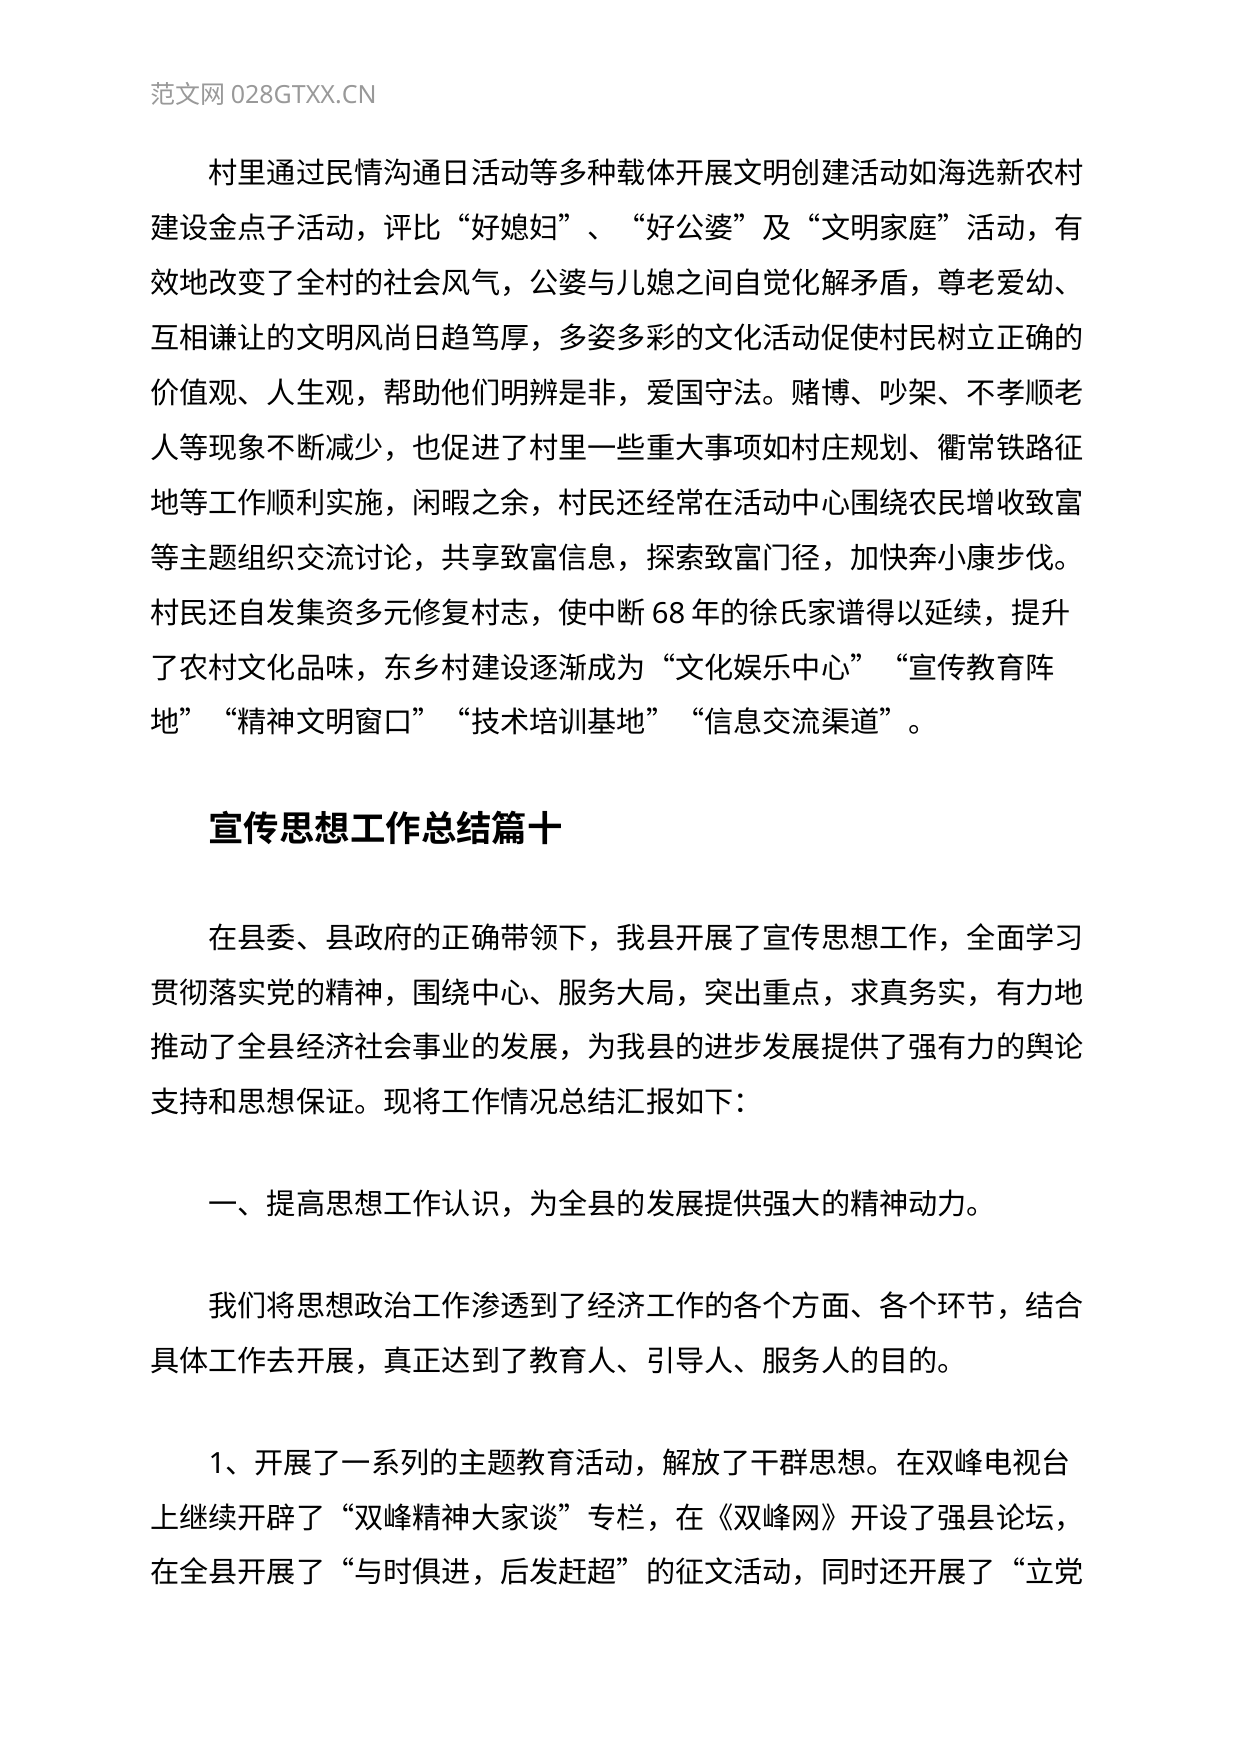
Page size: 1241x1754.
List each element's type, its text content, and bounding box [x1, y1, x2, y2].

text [150, 1439, 1090, 1591]
text 我们将思想政治工作渗透到了经济工作的各个方面、各个环节，结合具体工作去开展，真正达到了教育人、引导人、服务人的目的。 [150, 1282, 1090, 1380]
text 一、提高思想工作认识，为全县的发展提供强大的精神动力。 [150, 1181, 1090, 1223]
text 宣传思想工作总结篇十 [150, 801, 1090, 852]
text 村里通过民情沟通日活动等多种载体开展文明创建活动如海选新农村建设金点子活动，评比“好媳妇”、“好公婆”及“文明家庭”活动，有效地改变了全村的社会风气，公婆与儿媳之间自觉化解矛盾，尊老爱幼、互相谦让的文明风尚日趋笃厚，多姿多彩的文化活动促使村民树立正确的价值观、人生观，帮助他们明辨是非，爱国守法。赌博、吵架、不孝顺老人等现象不断减少，也促进了村里一些重大事项如村庄规划、衢常铁路征地等工作顺利实施，闲暇之余，村民还经常在活动中心围绕农民增收致富等主题组织交流讨论，共享致富信息，探索致富门径，加快奔小康步伐。村民还自发集资多元修复村志，使中断68年的徐氏家谱得以延续，提升了农村文化品味，东乡村建设逐渐成为“文化娱乐中心”“宣传教育阵地”“精神文明窗口”“技术培训基地”“信息交流渠道”。 [150, 150, 1090, 741]
text 在县委、县政府的正确带领下，我县开展了宣传思想工作，全面学习贯彻落实党的精神，围绕中心、服务大局，突出重点，求真务实，有力地推动了全县经济社会事业的发展，为我县的进步发展提供了强有力的舆论支持和思想保证。现将工作情况总结汇报如下： [150, 914, 1090, 1121]
